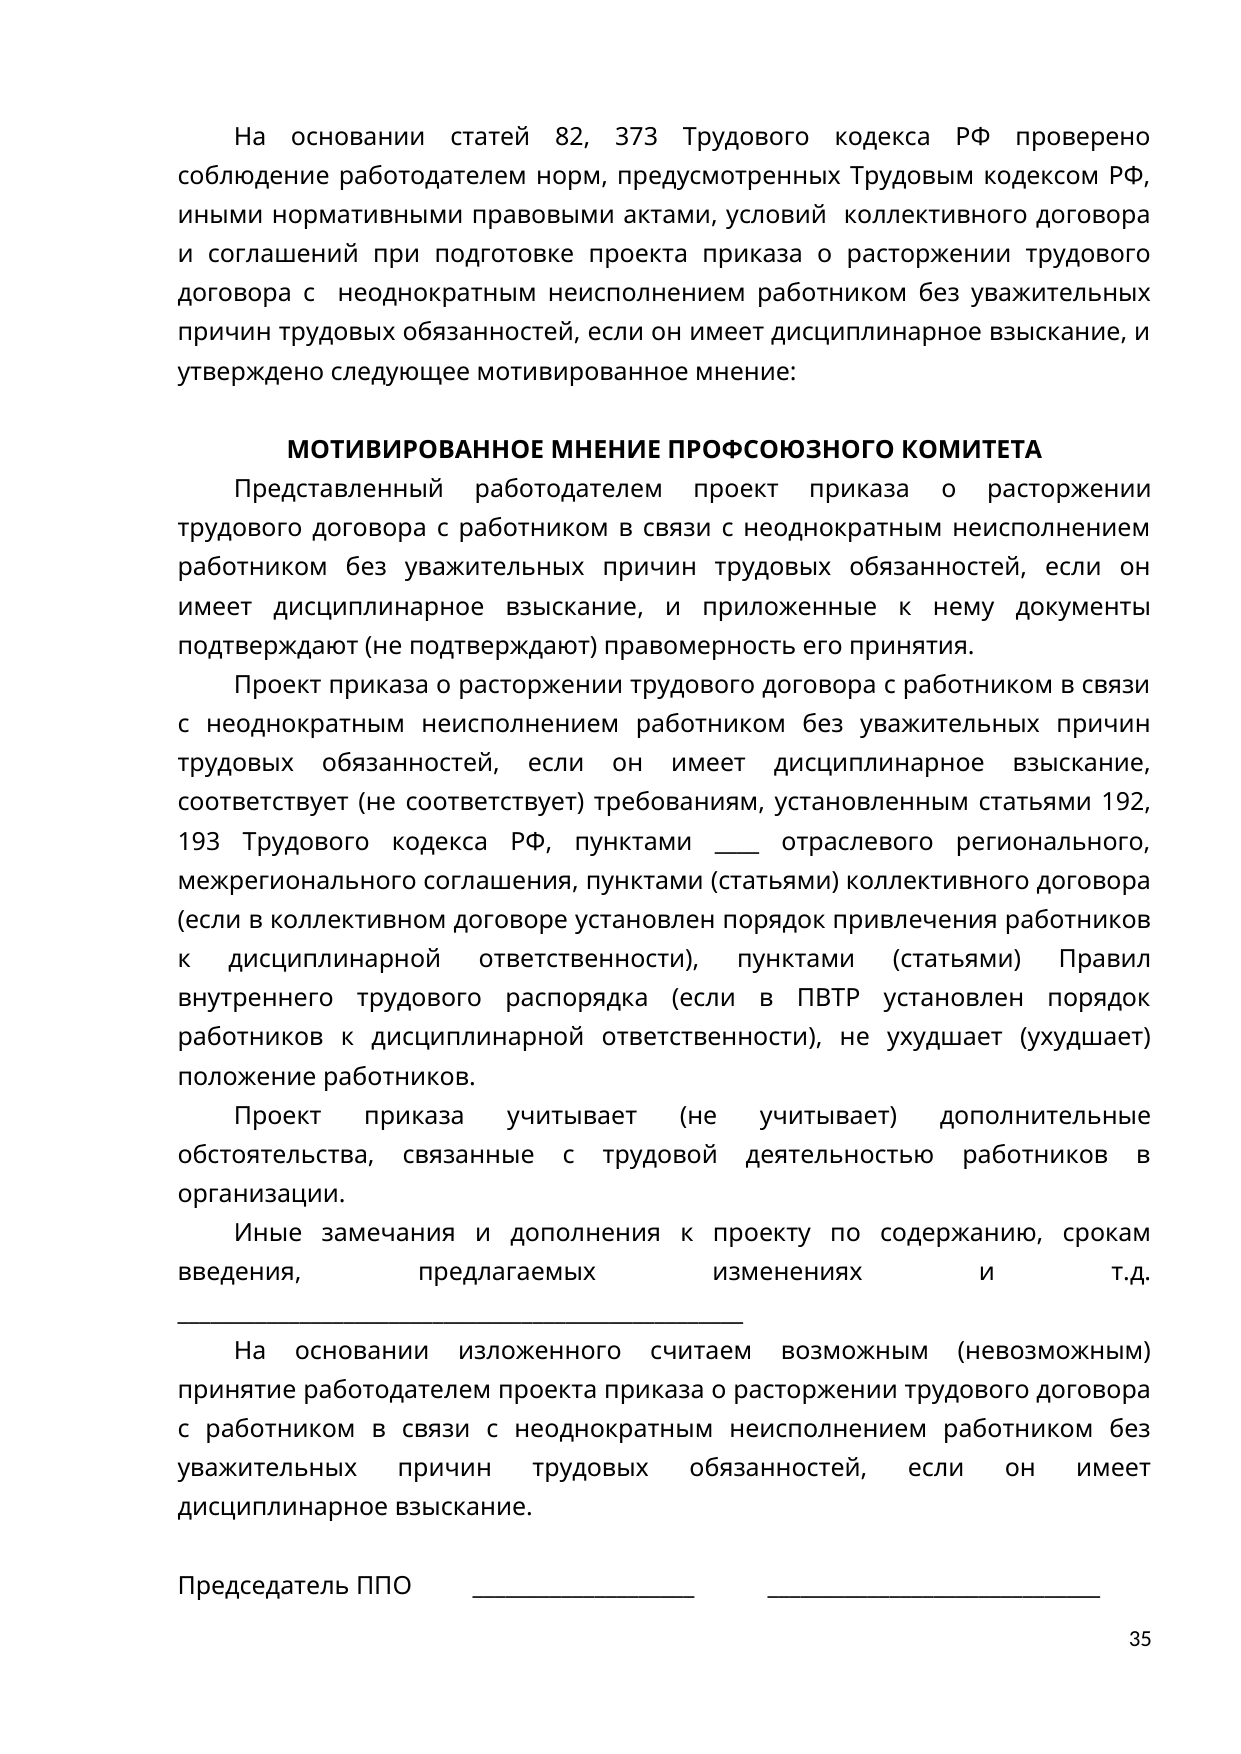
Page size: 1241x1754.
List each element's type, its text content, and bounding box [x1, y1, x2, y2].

text На основании изложенного считаем возможным (невозможным) принятие работодателем проекта приказа о расторжении трудового договора с работником в связи с неоднократным неисполнением работником без уважительных причин трудовых обязанностей, если он имеет дисциплинарное взыскание. [177, 1332, 1152, 1523]
text Представленный работодателем проект приказа о расторжении трудового договора с работником в связи с неоднократным неисполнением работником без уважительных причин трудовых обязанностей, если он имеет дисциплинарное взыскание, и приложенные к нему документы подтверждают (не подтверждают) правомерность его принятия. [177, 471, 1152, 661]
text На основании статей 82, 373 Трудового кодекса РФ проверено соблюдение работодателем норм, предусмотренных Трудовым кодексом РФ, иными нормативными правовыми актами, условий коллективного договора и соглашений при подготовке проекта приказа о расторжении трудового договора с неоднократным неисполнением работником без уважительных причин трудовых обязанностей, если он имеет дисциплинарное взыскание, и утверждено следующее мотивированное мнение: [177, 118, 1152, 387]
text Проект приказа о расторжении трудового договора с работником в связи с неоднократным неисполнением работником без уважительных причин трудовых обязанностей, если он имеет дисциплинарное взыскание, соответствует (не соответствует) требованиям, установленным статьями 192, 193 Трудового кодекса РФ, пунктами ____ отраслевого регионального, межрегионального соглашения, пунктами (статьями) коллективного договора (если в коллективном договоре установлен порядок привлечения работников к дисциплинарной ответственности), пунктами (статьями) Правил внутреннего трудового распорядка (если в ПВТР установлен порядок работников к дисциплинарной ответственности), не ухудшает (ухудшает) положение работников. [177, 666, 1152, 1092]
text Проект приказа учитывает (не учитывает) дополнительные обстоятельства, связанные с трудовой деятельностью работников в организации. [177, 1097, 1152, 1210]
text МОТИВИРОВАННОЕ МНЕНИЕ ПРОФСОЮЗНОГО КОМИТЕТА [177, 431, 1152, 466]
text Председатель ППО ____________________ ______________________________ [177, 1567, 1152, 1601]
text Иные замечания и дополнения к проекту по содержанию, срокам введения, предлагаемых изменениях и т.д. ___________________________________________________ [177, 1215, 1152, 1327]
